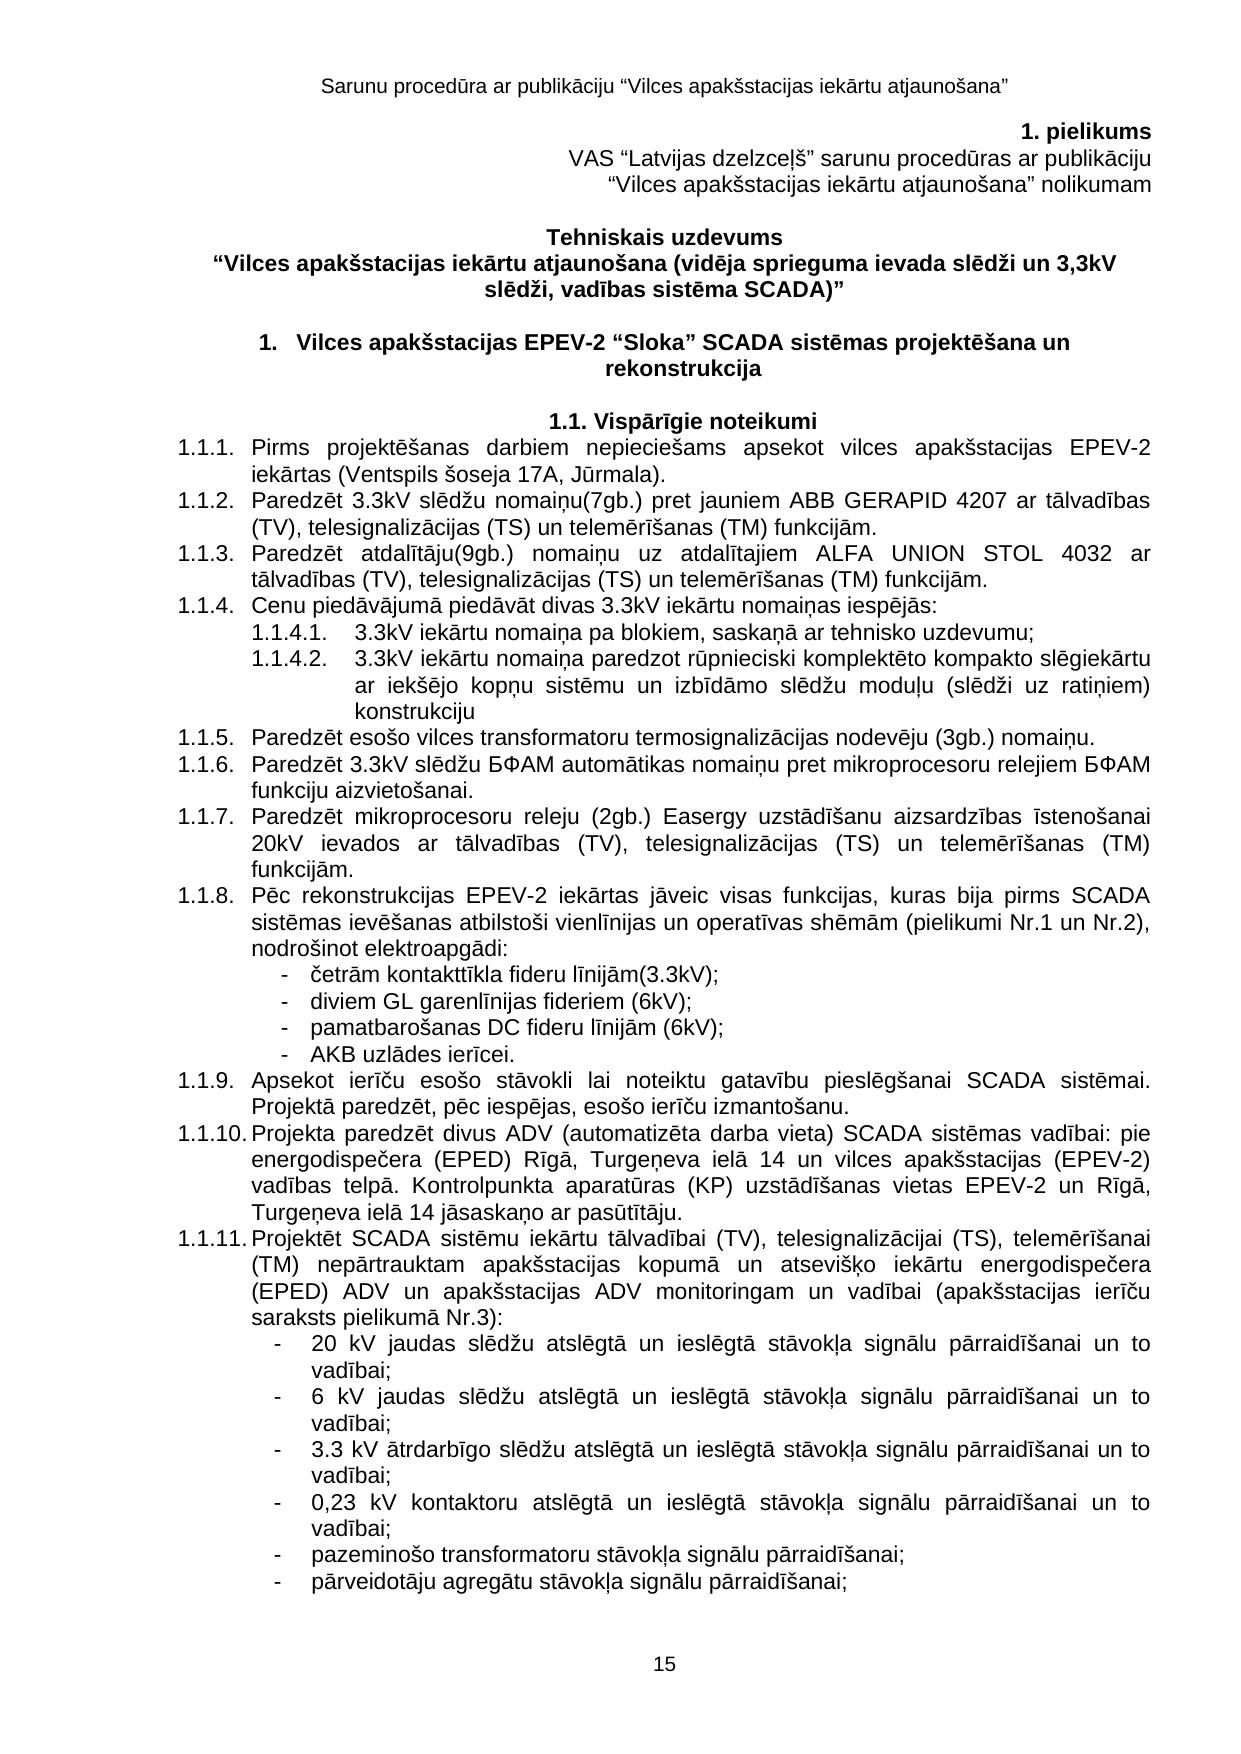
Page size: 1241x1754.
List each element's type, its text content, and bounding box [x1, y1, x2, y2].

text “Vilces apakšstacijas iekārtu atjaunošana” nolikumam [177, 171, 1152, 197]
list Pirms projektēšanas darbiem nepieciešams apsekot vilces apakšstacijas EPEV-2 iekārtas (Ventspils šoseja 17A, Jūrmala). [177, 434, 1152, 487]
list Paredzēt esošo vilces transformatoru termosignalizācijas nodevēju (3gb.) nomaiņu. [177, 724, 1152, 751]
list 3.3kV iekārtu nomaiņa pa blokiem, saskaņā ar tehnisko uzdevumu; [251, 619, 1152, 645]
list 20 kV jaudas slēdžu atslēgtā un ieslēgtā stāvokļa signālu pārraidīšanai un to vadībai; [274, 1330, 1152, 1383]
list Vilces apakšstacijas EPEV-2 “Sloka” SCADA sistēmas projektēšana un rekonstrukcija [177, 329, 1152, 382]
list 3.3kV iekārtu nomaiņa paredzot rūpnieciski komplektēto kompakto slēgiekārtu ar iekšējo kopņu sistēmu un izbīdāmo slēdžu moduļu (slēdži uz ratiņiem) konstrukciju [251, 645, 1152, 724]
list Projekta paredzēt divus ADV (automatizēta darba vieta) SCADA sistēmas vadībai: pie energodispečera (EPED) Rīgā, Turgeņeva ielā 14 un vilces apakšstacijas (EPEV-2) vadības telpā. Kontrolpunkta aparatūras (KP) uzstādīšanas vietas EPEV-2 un Rīgā, Turgeņeva ielā 14 jāsaskaņo ar pasūtītāju. [177, 1119, 1152, 1225]
text “Vilces apakšstacijas iekārtu atjaunošana (vidēja sprieguma ievada slēdži un 3,3kV slēdži, vadības sistēma SCADA)” [177, 250, 1152, 303]
list AKB uzlādes ierīcei. [281, 1041, 1152, 1067]
list Paredzēt mikroprocesoru releju (2gb.) Easergy uzstādīšanu aizsardzības īstenošanai 20kV ievados ar tālvadības (TV), telesignalizācijas (TS) un telemērīšanas (TM) funkcijām. [177, 803, 1152, 882]
list Paredzēt atdalītāju(9gb.) nomaiņu uz atdalītajiem ALFA UNION STOL 4032 ar tālvadības (TV), telesignalizācijas (TS) un telemērīšanas (TM) funkcijām. [177, 540, 1152, 592]
list četrām kontakttīkla fideru līnijām(3.3kV); [281, 961, 1152, 988]
list 3.3 kV ātrdarbīgo slēdžu atslēgtā un ieslēgtā stāvokļa signālu pārraidīšanai un to vadībai; [274, 1436, 1152, 1488]
list pamatbarošanas DC fideru līnijām (6kV); [281, 1014, 1152, 1041]
list pārveidotāju agregātu stāvokļa signālu pārraidīšanai; [274, 1568, 1152, 1594]
list pazeminošo transformatoru stāvokļa signālu pārraidīšanai; [274, 1541, 1152, 1568]
list diviem GL garenlīnijas fideriem (6kV); [281, 988, 1152, 1014]
list Projektēt SCADA sistēmu iekārtu tālvadībai (TV), telesignalizācijai (TS), telemērīšanai (TM) nepārtrauktam apakšstacijas kopumā un atsevišķo iekārtu energodispečera (EPED) ADV un apakšstacijas ADV monitoringam un vadībai (apakšstacijas ierīču saraksts pielikumā Nr.3): [177, 1225, 1152, 1330]
subtitle Vispārīgie noteikumi [215, 408, 1152, 434]
list Paredzēt 3.3kV slēdžu nomaiņu(7gb.) pret jauniem ABB GERAPID 4207 ar tālvadības (TV), telesignalizācijas (TS) un telemērīšanas (TM) funkcijām. [177, 487, 1152, 540]
text 1. pielikums [177, 118, 1152, 144]
list Apsekot ierīču esošo stāvokli lai noteiktu gatavību pieslēgšanai SCADA sistēmai. Projektā paredzēt, pēc iespējas, esošo ierīču izmantošanu. [177, 1067, 1152, 1119]
list Paredzēt 3.3kV slēdžu БФАМ automātikas nomaiņu pret mikroprocesoru relejiem БФАМ funkciju aizvietošanai. [177, 751, 1152, 803]
list Pēc rekonstrukcijas EPEV-2 iekārtas jāveic visas funkcijas, kuras bija pirms SCADA sistēmas ievēšanas atbilstoši vienlīnijas un operatīvas shēmām (pielikumi Nr.1 un Nr.2), nodrošinot elektroapgādi: [177, 882, 1152, 961]
text VAS “Latvijas dzelzceļš” sarunu procedūras ar publikāciju [177, 144, 1152, 171]
list 0,23 kV kontaktoru atslēgtā un ieslēgtā stāvokļa signālu pārraidīšanai un to vadībai; [274, 1488, 1152, 1541]
text Tehniskais uzdevums [177, 223, 1152, 250]
list 6 kV jaudas slēdžu atslēgtā un ieslēgtā stāvokļa signālu pārraidīšanai un to vadībai; [274, 1383, 1152, 1436]
list Cenu piedāvājumā piedāvāt divas 3.3kV iekārtu nomaiņas iespējās: [177, 592, 1152, 619]
